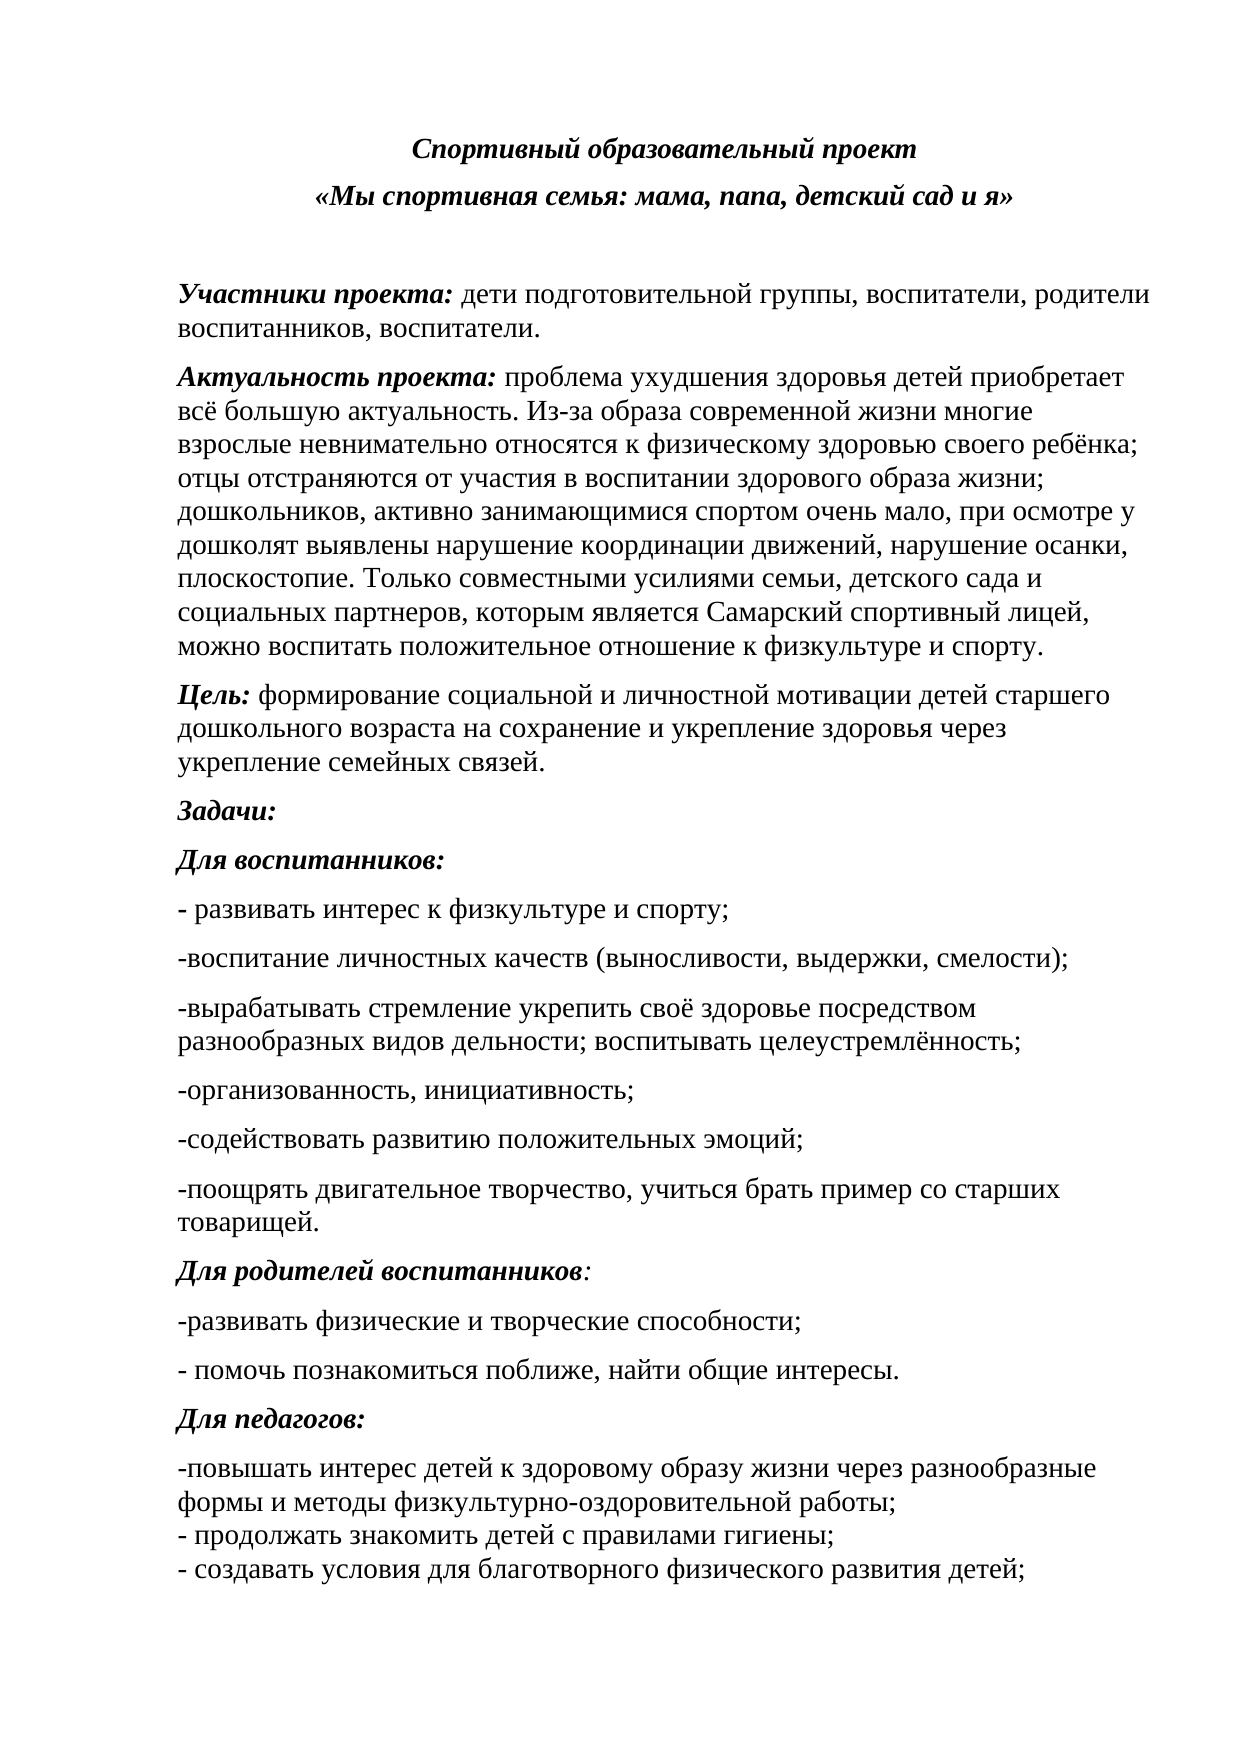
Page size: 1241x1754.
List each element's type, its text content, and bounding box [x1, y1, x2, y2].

text Цель: формирование социальной и личностной мотивации детей старшего дошкольного возраста на сохранение и укрепление здоровья через укрепление семейных связей. [177, 677, 1152, 777]
text Для родителей воспитанников: [177, 1253, 1152, 1287]
text Актуальность проекта: проблема ухудшения здоровья детей приобретает всё большую актуальность. Из-за образа современной жизни многие взрослые невнимательно относятся к физическому здоровью своего ребёнка; отцы отстраняются от участия в воспитании здорового образа жизни; дошкольников, активно занимающимися спортом очень мало, при осмотре у дошколят выявлены нарушение координации движений, нарушение осанки, плоскостопие. Только совместными усилиями семьи, детского сада и социальных партнеров, которым является Самарский спортивный лицей, можно воспитать положительное отношение к физкультуре и спорту. [177, 359, 1152, 661]
text -содействовать развитию положительных эмоций; [177, 1122, 1152, 1155]
text -организованность, инициативность; [177, 1072, 1152, 1106]
text - помочь познакомиться поближе, найти общие интересы. [177, 1352, 1152, 1385]
text - продолжать знакомить детей с правилами гигиены; [177, 1517, 1152, 1551]
text -вырабатывать стремление укрепить своё здоровье посредством разнообразных видов дельности; воспитывать целеустремлённость; [177, 990, 1152, 1057]
text - развивать интерес к физкультуре и спорту; [177, 891, 1152, 925]
text Для воспитанников: [177, 842, 1152, 876]
text Для педагогов: [177, 1401, 1152, 1434]
text Задачи: [177, 793, 1152, 827]
text Спортивный образовательный проект «Мы спортивная семья: мама, папа, детский сад и я» [177, 118, 1152, 212]
text Участники проекта: дети подготовительной группы, воспитатели, родители воспитанников, воспитатели. [177, 277, 1152, 344]
text -повышать интерес детей к здоровому образу жизни через разнообразные формы и методы физкультурно-оздоровительной работы; [177, 1450, 1152, 1517]
text -развивать физические и творческие способности; [177, 1303, 1152, 1336]
text -воспитание личностных качеств (выносливости, выдержки, смелости); [177, 941, 1152, 974]
text - создавать условия для благотворного физического развития детей; [177, 1551, 1152, 1584]
text -поощрять двигательное творчество, учиться брать пример со старших товарищей. [177, 1171, 1152, 1238]
